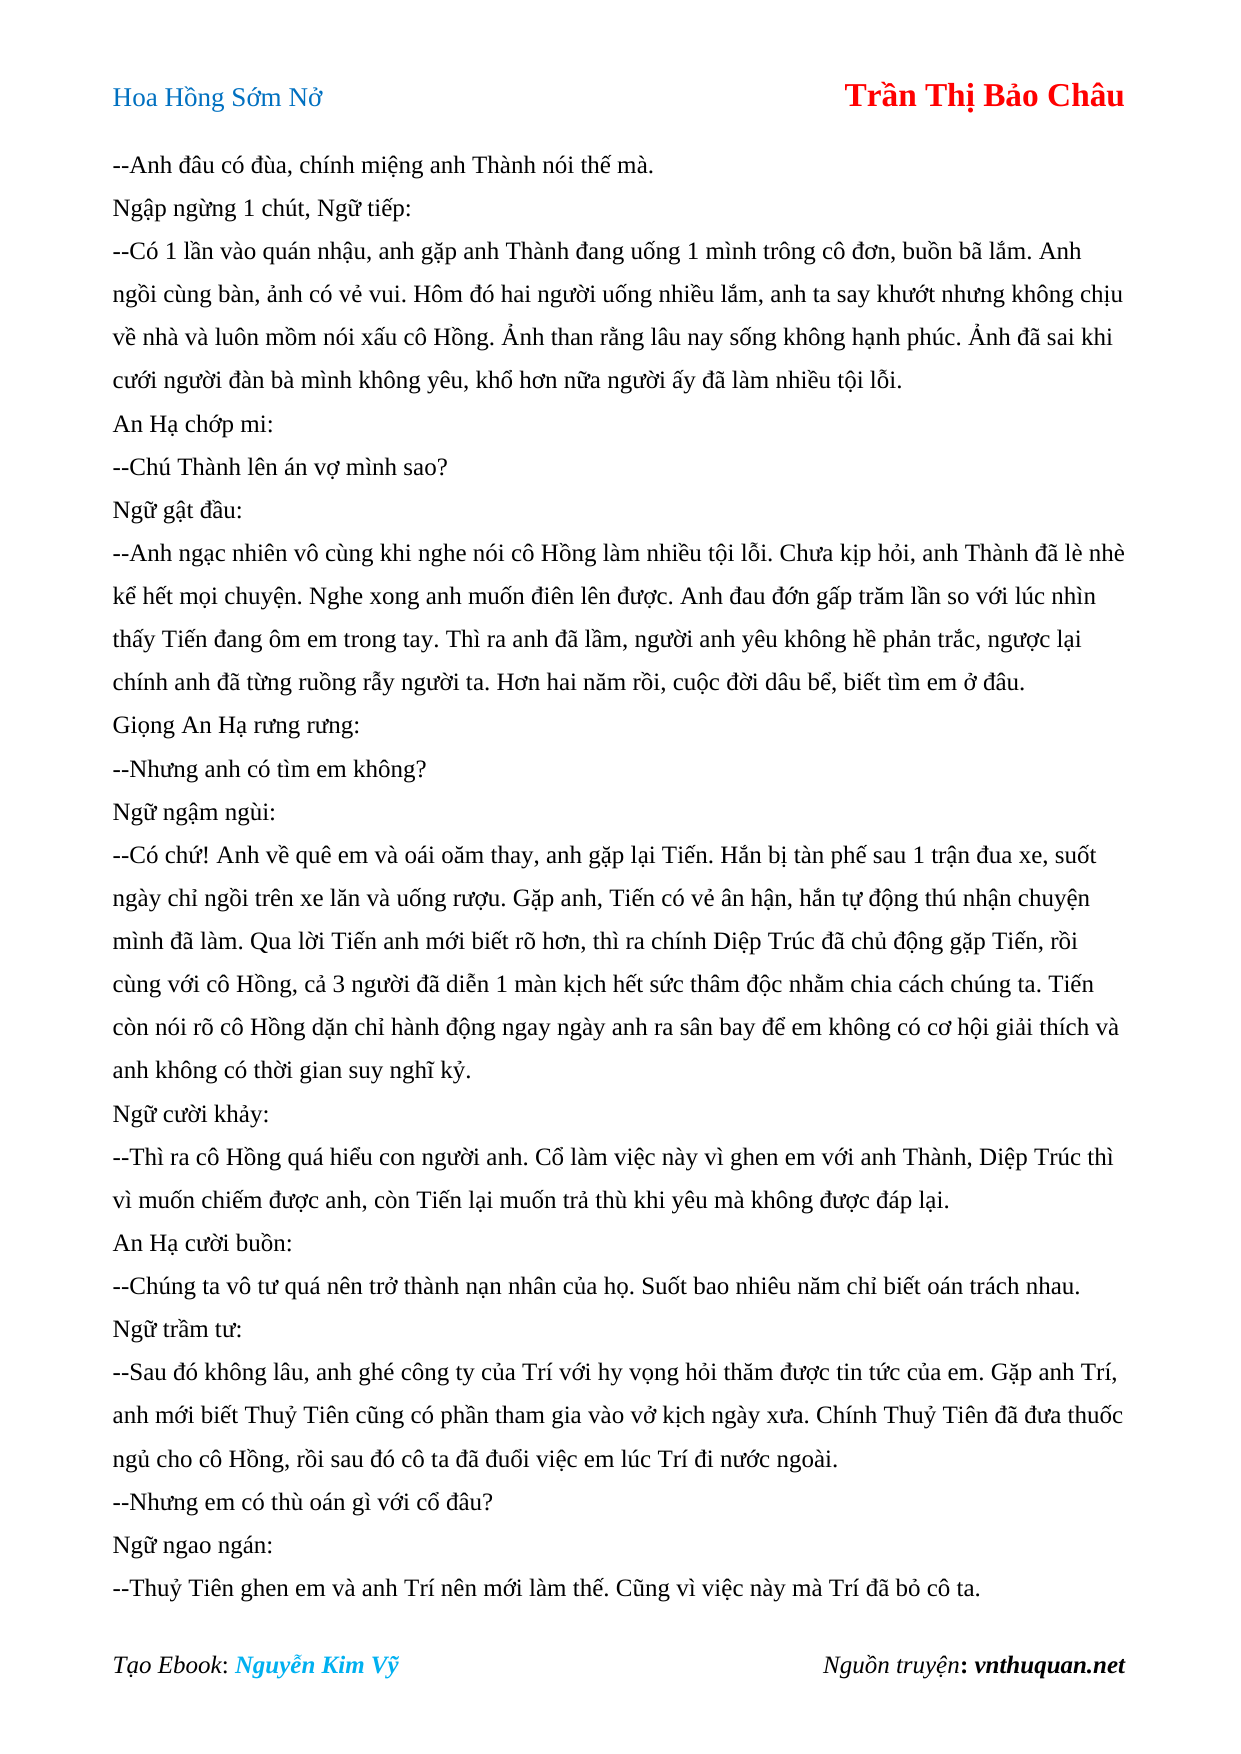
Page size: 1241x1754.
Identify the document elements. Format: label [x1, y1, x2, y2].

text [112, 150, 1128, 1602]
